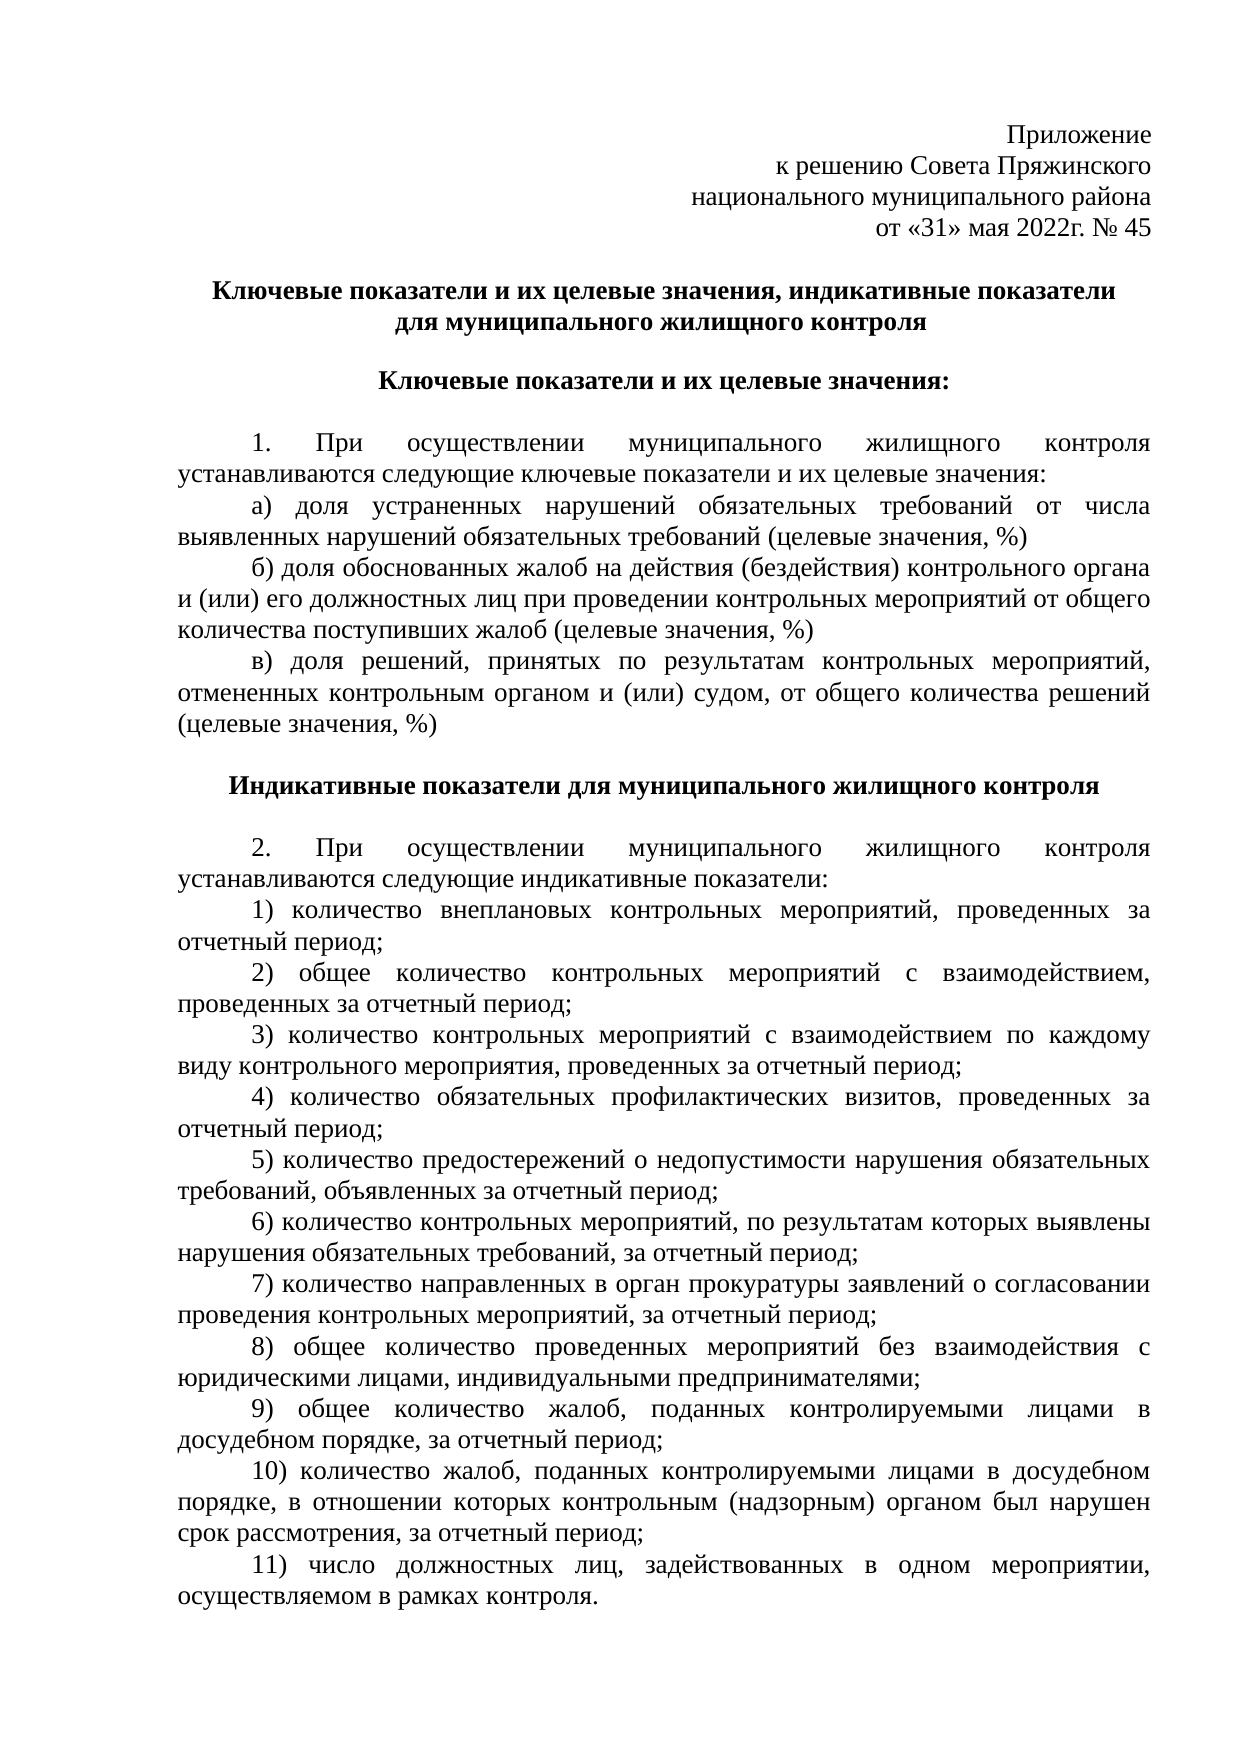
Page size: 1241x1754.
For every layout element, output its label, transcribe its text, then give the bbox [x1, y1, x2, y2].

text 10) количество жалоб, поданных контролируемыми лицами в досудебном порядке, в отношении которых контрольным (надзорным) органом был нарушен срок рассмотрения, за отчетный период; [177, 1454, 1152, 1548]
text а) доля устраненных нарушений обязательных требований от числа выявленных нарушений обязательных требований (целевые значения, %) [177, 489, 1152, 551]
text б) доля обоснованных жалоб на действия (бездействия) контрольного органа и (или) его должностных лиц при проведении контрольных мероприятий от общего количества поступивших жалоб (целевые значения, %) [177, 551, 1152, 644]
text в) доля решений, принятых по результатам контрольных мероприятий, отмененных контрольным органом и (или) судом, от общего количества решений (целевые значения, %) [177, 644, 1152, 738]
text 8) общее количество проведенных мероприятий без взаимодействия с юридическими лицами, индивидуальными предпринимателями; [177, 1330, 1152, 1392]
text 11) число должностных лиц, задействованных в одном мероприятии, осуществляемом в рамках контроля. [177, 1548, 1152, 1610]
text 4) количество обязательных профилактических визитов, проведенных за отчетный период; [177, 1081, 1152, 1143]
text к решению Совета Пряжинского [177, 149, 1152, 180]
text Приложение [177, 118, 1152, 149]
text 2) общее количество контрольных мероприятий с взаимодействием, проведенных за отчетный период; [177, 956, 1152, 1018]
text 6) количество контрольных мероприятий, по результатам которых выявлены нарушения обязательных требований, за отчетный период; [177, 1205, 1152, 1267]
text 1. При осуществлении муниципального жилищного контроля устанавливаются следующие ключевые показатели и их целевые значения: [177, 426, 1152, 489]
text для муниципального жилищного контроля [177, 305, 1152, 364]
text 1) количество внеплановых контрольных мероприятий, проведенных за отчетный период; [177, 894, 1152, 956]
text национального муниципального района [177, 180, 1152, 212]
text Ключевые показатели и их целевые значения, индикативные показатели [177, 274, 1152, 305]
text 5) количество предостережений о недопустимости нарушения обязательных требований, объявленных за отчетный период; [177, 1143, 1152, 1205]
text от «31» мая 2022г. № 45 [177, 212, 1152, 243]
text Ключевые показатели и их целевые значения: [177, 364, 1152, 395]
text Индикативные показатели для муниципального жилищного контроля [177, 769, 1152, 800]
text 9) общее количество жалоб, поданных контролируемыми лицами в досудебном порядке, за отчетный период; [177, 1392, 1152, 1454]
text 3) количество контрольных мероприятий с взаимодействием по каждому виду контрольного мероприятия, проведенных за отчетный период; [177, 1018, 1152, 1081]
text 2. При осуществлении муниципального жилищного контроля устанавливаются следующие индикативные показатели: [177, 831, 1152, 894]
text 7) количество направленных в орган прокуратуры заявлений о согласовании проведения контрольных мероприятий, за отчетный период; [177, 1267, 1152, 1330]
